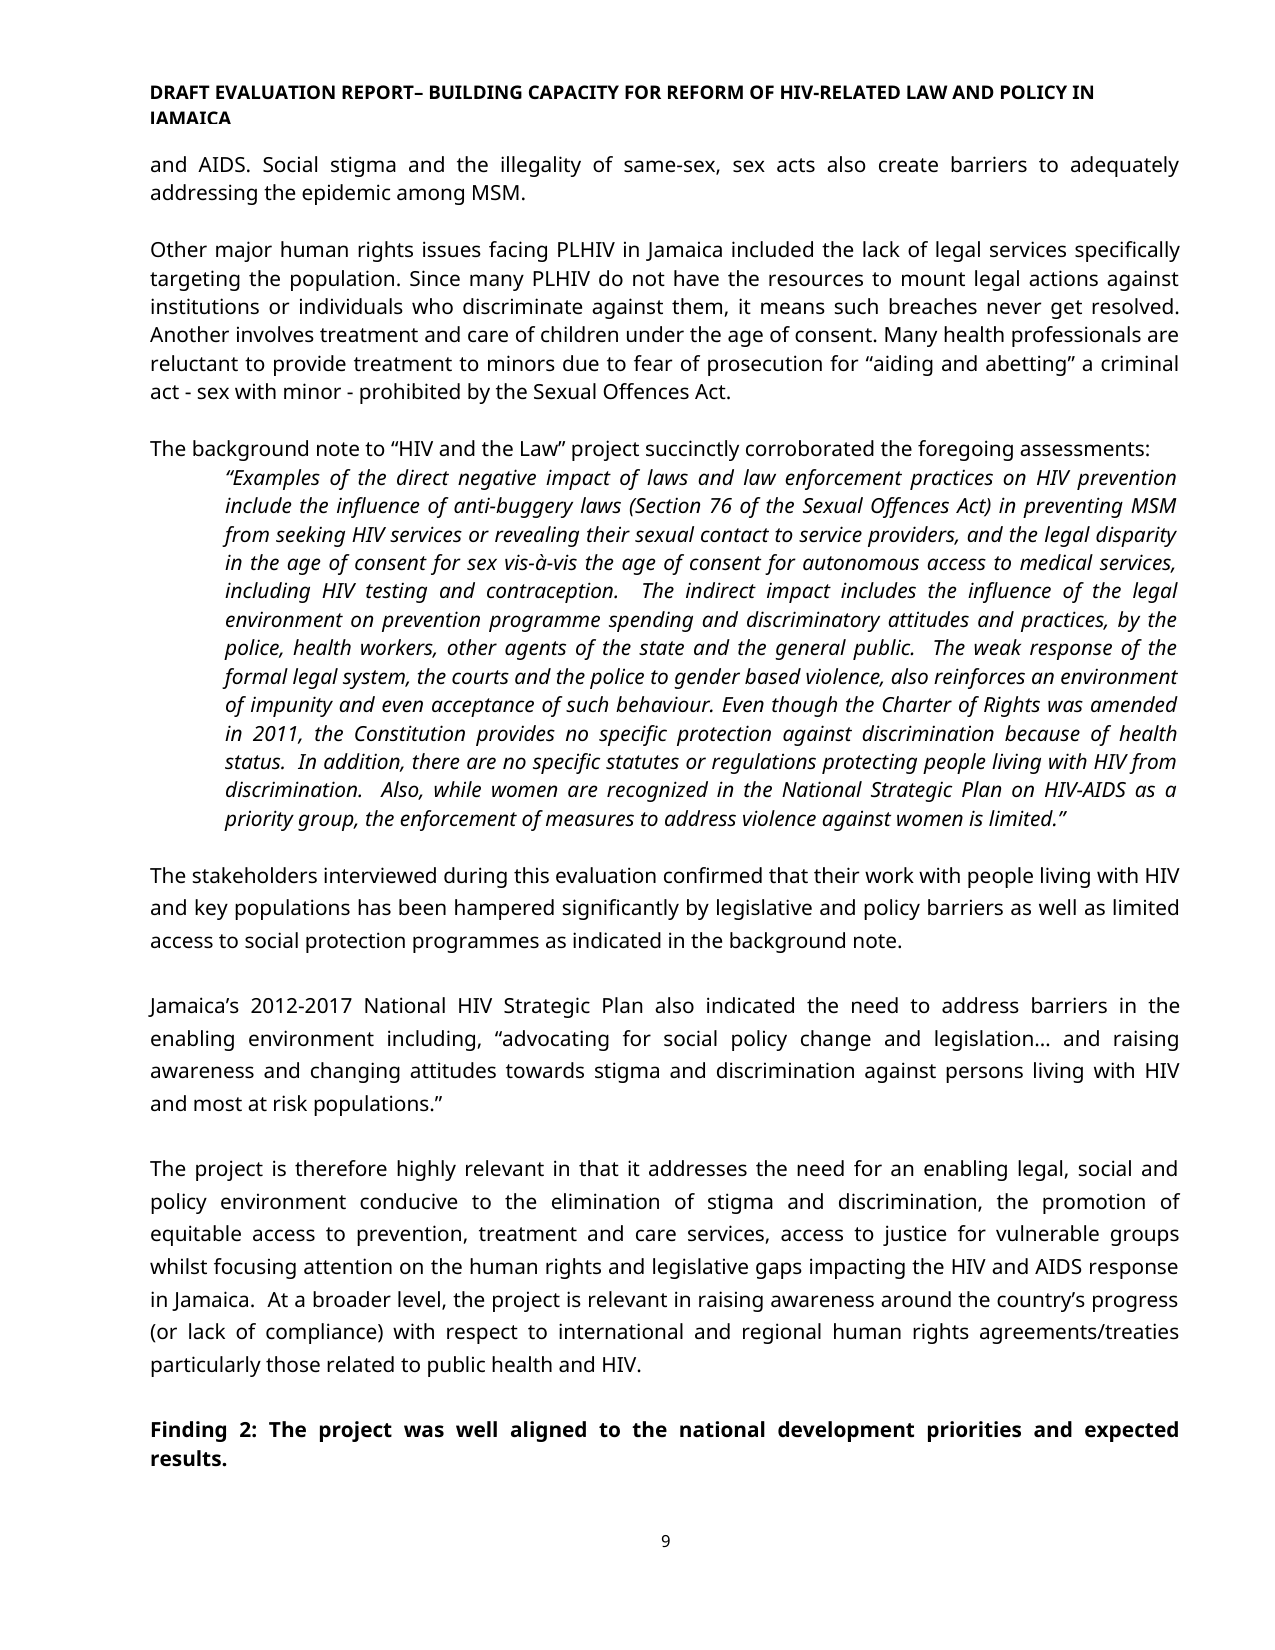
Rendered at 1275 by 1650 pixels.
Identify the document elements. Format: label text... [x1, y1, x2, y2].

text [150, 150, 1181, 207]
text Other major human rights issues facing PLHIV in Jamaica included the lack of legal services specifically targeting the population. Since many PLHIV do not have the resources to mount legal actions against institutions or individuals who discriminate against them, it means such breaches never get resolved. Another involves treatment and care of children under the age of consent. Many health professionals are reluctant to provide treatment to minors due to fear of prosecution for “aiding and abetting” a criminal act - sex with minor - prohibited by the Sexual Offences Act. [150, 235, 1181, 406]
text Jamaica’s 2012-2017 National HIV Strategic Plan also indicated the need to address barriers in the enabling environment including, “advocating for social policy change and legislation… and raising awareness and changing attitudes towards stigma and discrimination against persons living with HIV and most at risk populations.” [150, 991, 1181, 1118]
text The stakeholders interviewed during this evaluation confirmed that their work with people living with HIV and key populations has been hampered significantly by legislative and policy barriers as well as limited access to social protection programmes as indicated in the background note. [150, 861, 1181, 954]
text “Examples of the direct negative impact of laws and law enforcement practices on HIV prevention include the influence of anti-buggery laws (Section 76 of the Sexual Offences Act) in preventing MSM from seeking HIV services or revealing their sexual contact to service providers, and the legal disparity in the age of consent for sex vis-à-vis the age of consent for autonomous access to medical services, including HIV testing and contraception. The indirect impact includes the influence of the legal environment on prevention programme spending and discriminatory attitudes and practices, by the police, health workers, other agents of the state and the general public. The weak response of the formal legal system, the courts and the police to gender based violence, also reinforces an environment of impunity and even acceptance of such behaviour. Even though the Charter of Rights was amended in 2011, the Constitution provides no specific protection against discrimination because of health status. In addition, there are no specific statutes or regulations protecting people living with HIV from discrimination. Also, while women are recognized in the National Strategic Plan on HIV-AIDS as a priority group, the enforcement of measures to address violence against women is limited.” [225, 463, 1181, 832]
text Finding 2: The project was well aligned to the national development priorities and expected results. [150, 1415, 1181, 1472]
text The project is therefore highly relevant in that it addresses the need for an enabling legal, social and policy environment conducive to the elimination of stigma and discrimination, the promotion of equitable access to prevention, treatment and care services, access to justice for vulnerable groups whilst focusing attention on the human rights and legislative gaps impacting the HIV and AIDS response in Jamaica. At a broader level, the project is relevant in raising awareness around the country’s progress (or lack of compliance) with respect to international and regional human rights agreements/treaties particularly those related to public health and HIV. [150, 1154, 1181, 1378]
text The background note to “HIV and the Law” project succinctly corroborated the foregoing assessments: [150, 434, 1181, 463]
